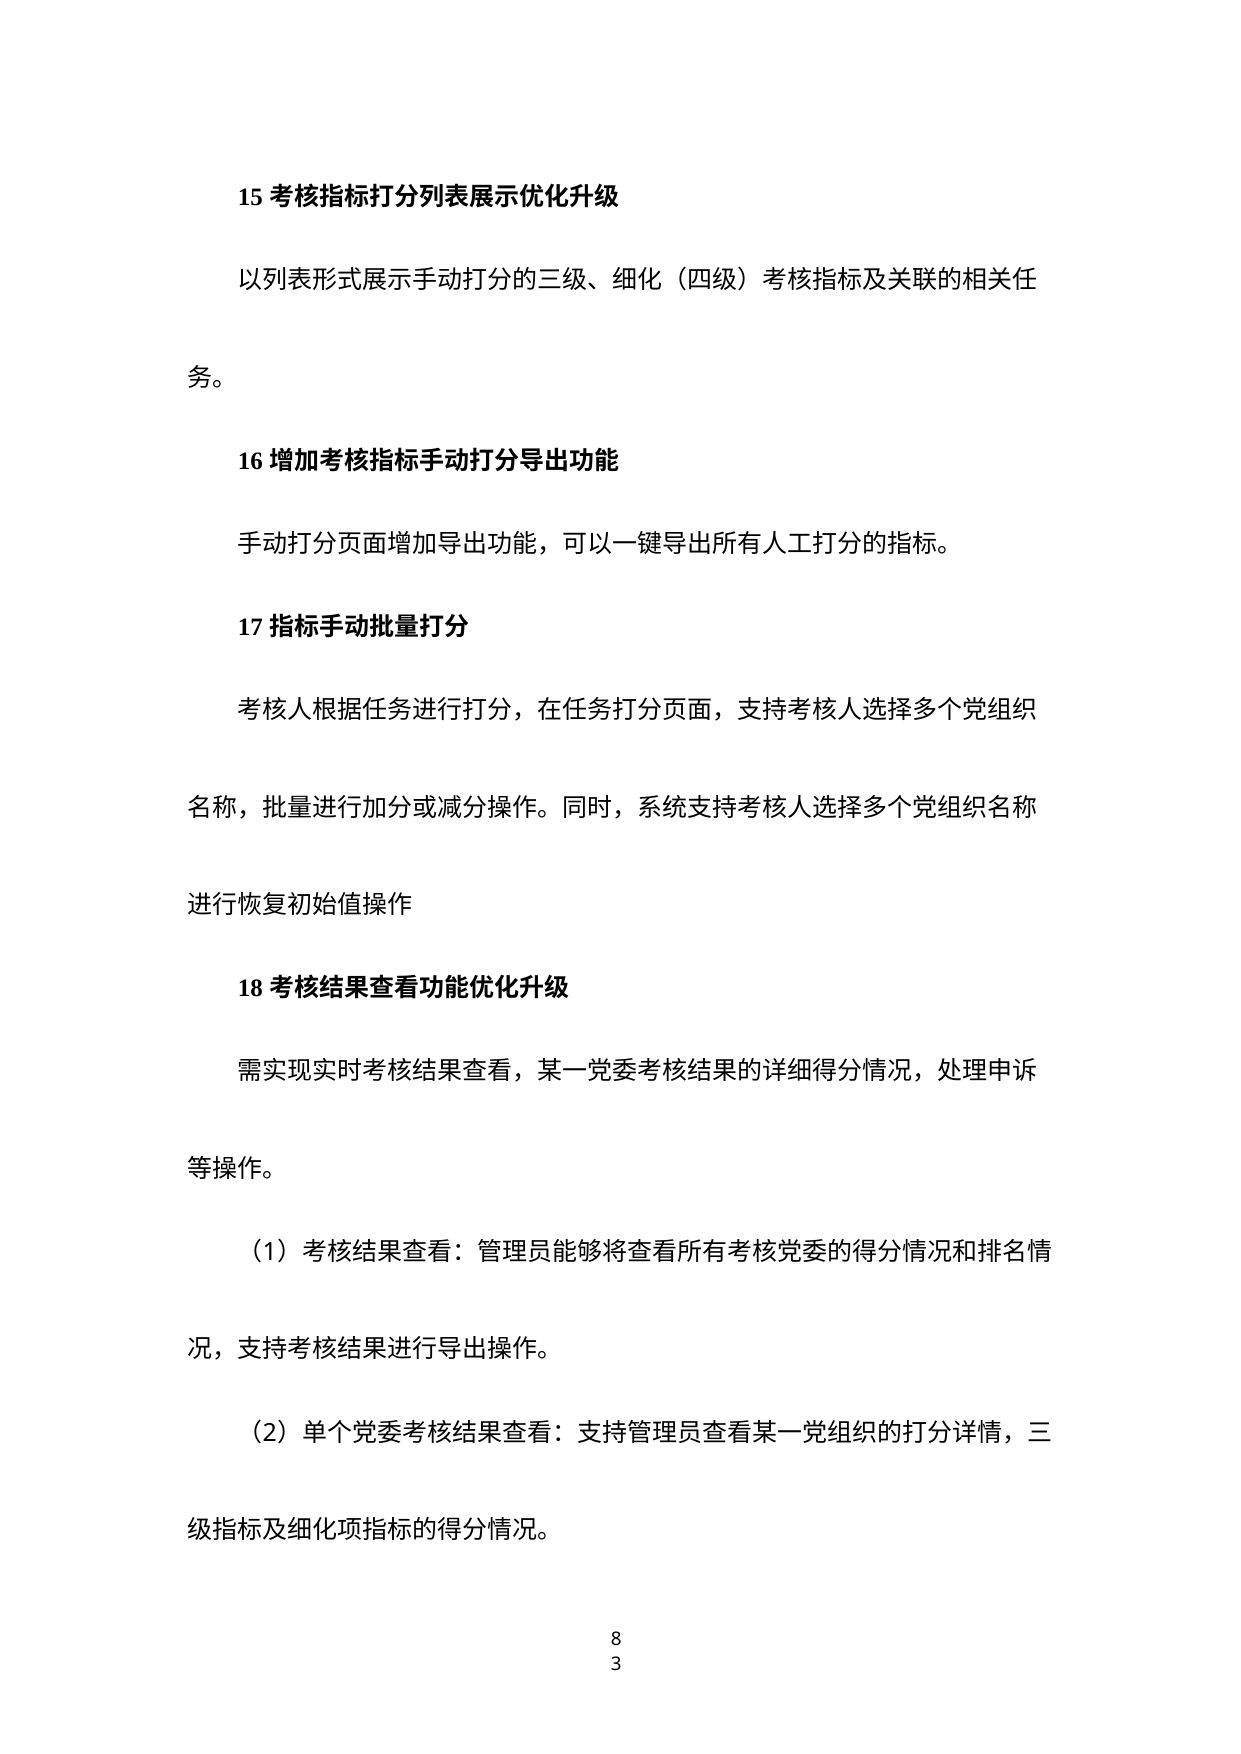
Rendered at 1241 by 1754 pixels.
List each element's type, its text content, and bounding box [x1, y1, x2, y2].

text 考核指标打分列表展示优化升级 [187, 162, 1053, 227]
text 手动打分页面增加导出功能，可以一键导出所有人工打分的指标。 [187, 509, 1053, 574]
text 指标手动批量打分 [187, 592, 1053, 657]
text 需实现实时考核结果查看，某一党委考核结果的详细得分情况，处理申诉等操作。 [187, 1036, 1053, 1199]
text （1）考核结果查看：管理员能够将查看所有考核党委的得分情况和排名情况，支持考核结果进行导出操作。 [187, 1217, 1053, 1379]
text 考核结果查看功能优化升级 [187, 953, 1053, 1018]
text 增加考核指标手动打分导出功能 [187, 426, 1053, 491]
text 以列表形式展示手动打分的三级、细化（四级）考核指标及关联的相关任务。 [187, 245, 1053, 408]
text 考核人根据任务进行打分，在任务打分页面，支持考核人选择多个党组织名称，批量进行加分或减分操作。同时，系统支持考核人选择多个党组织名称进行恢复初始值操作 [187, 675, 1053, 935]
text （2）单个党委考核结果查看：支持管理员查看某一党组织的打分详情，三级指标及细化项指标的得分情况。 [187, 1398, 1053, 1560]
